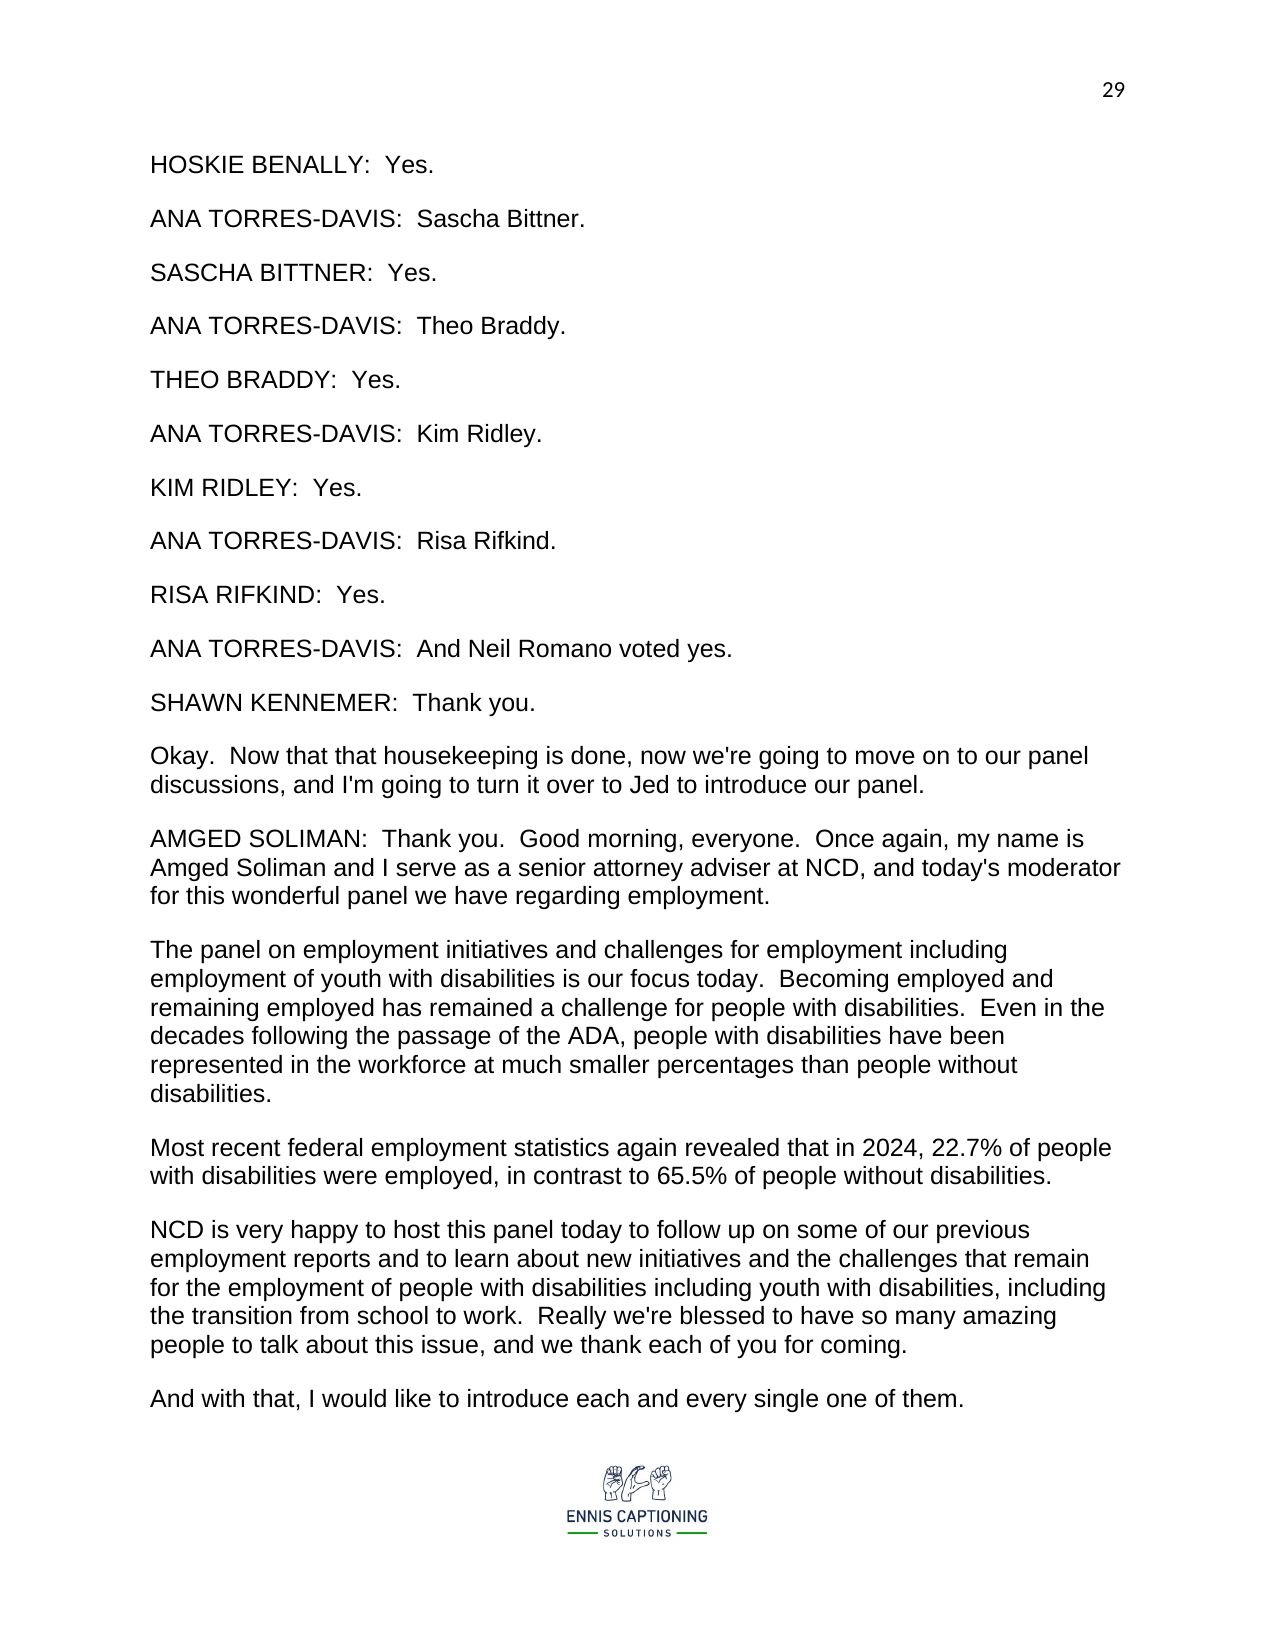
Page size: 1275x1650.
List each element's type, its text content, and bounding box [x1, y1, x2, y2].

text ANA TORRES-DAVIS: Sascha Bittner. [150, 204, 1125, 232]
text ANA TORRES-DAVIS: And Neil Romano voted yes. [150, 634, 1125, 662]
text ANA TORRES-DAVIS: Kim Ridley. [150, 419, 1125, 447]
text ANA TORRES-DAVIS: Risa Rifkind. [150, 526, 1125, 555]
text THEO BRADDY: Yes. [150, 365, 1125, 394]
text SHAWN KENNEMER: Thank you. [150, 687, 1125, 716]
text And with that, I would like to introduce each and every single one of them. [150, 1384, 1125, 1412]
text RISA RIFKIND: Yes. [150, 580, 1125, 609]
text SASCHA BITTNER: Yes. [150, 257, 1125, 286]
text HOSKIE BENALLY: Yes. [150, 150, 1125, 179]
text KIM RIDLEY: Yes. [150, 472, 1125, 501]
text NCD is very happy to host this panel today to follow up on some of our previous employment reports and to learn about new initiatives and the challenges that remain for the employment of people with disabilities including youth with disabilities, including the transition from school to work. Really we're blessed to have so many amazing people to talk about this issue, and we thank each of you for coming. [150, 1215, 1125, 1359]
picture [477, 1414, 798, 1575]
text Most recent federal employment statistics again revealed that in 2024, 22.7% of people with disabilities were employed, in contrast to 65.5% of people without disabilities. [150, 1132, 1125, 1190]
text ANA TORRES-DAVIS: Theo Braddy. [150, 311, 1125, 340]
text Okay. Now that that housekeeping is done, now we're going to move on to our panel discussions, and I'm going to turn it over to Jed to introduce our panel. [150, 741, 1125, 799]
text The panel on employment initiatives and challenges for employment including employment of youth with disabilities is our focus today. Becoming employed and remaining employed has remained a challenge for people with disabilities. Even in the decades following the passage of the ADA, people with disabilities have been represented in the workforce at much smaller percentages than people without disabilities. [150, 935, 1125, 1107]
text AMGED SOLIMAN: Thank you. Good morning, everyone. Once again, my name is Amged Soliman and I serve as a senior attorney adviser at NCD, and today's moderator for this wonderful panel we have regarding employment. [150, 824, 1125, 910]
